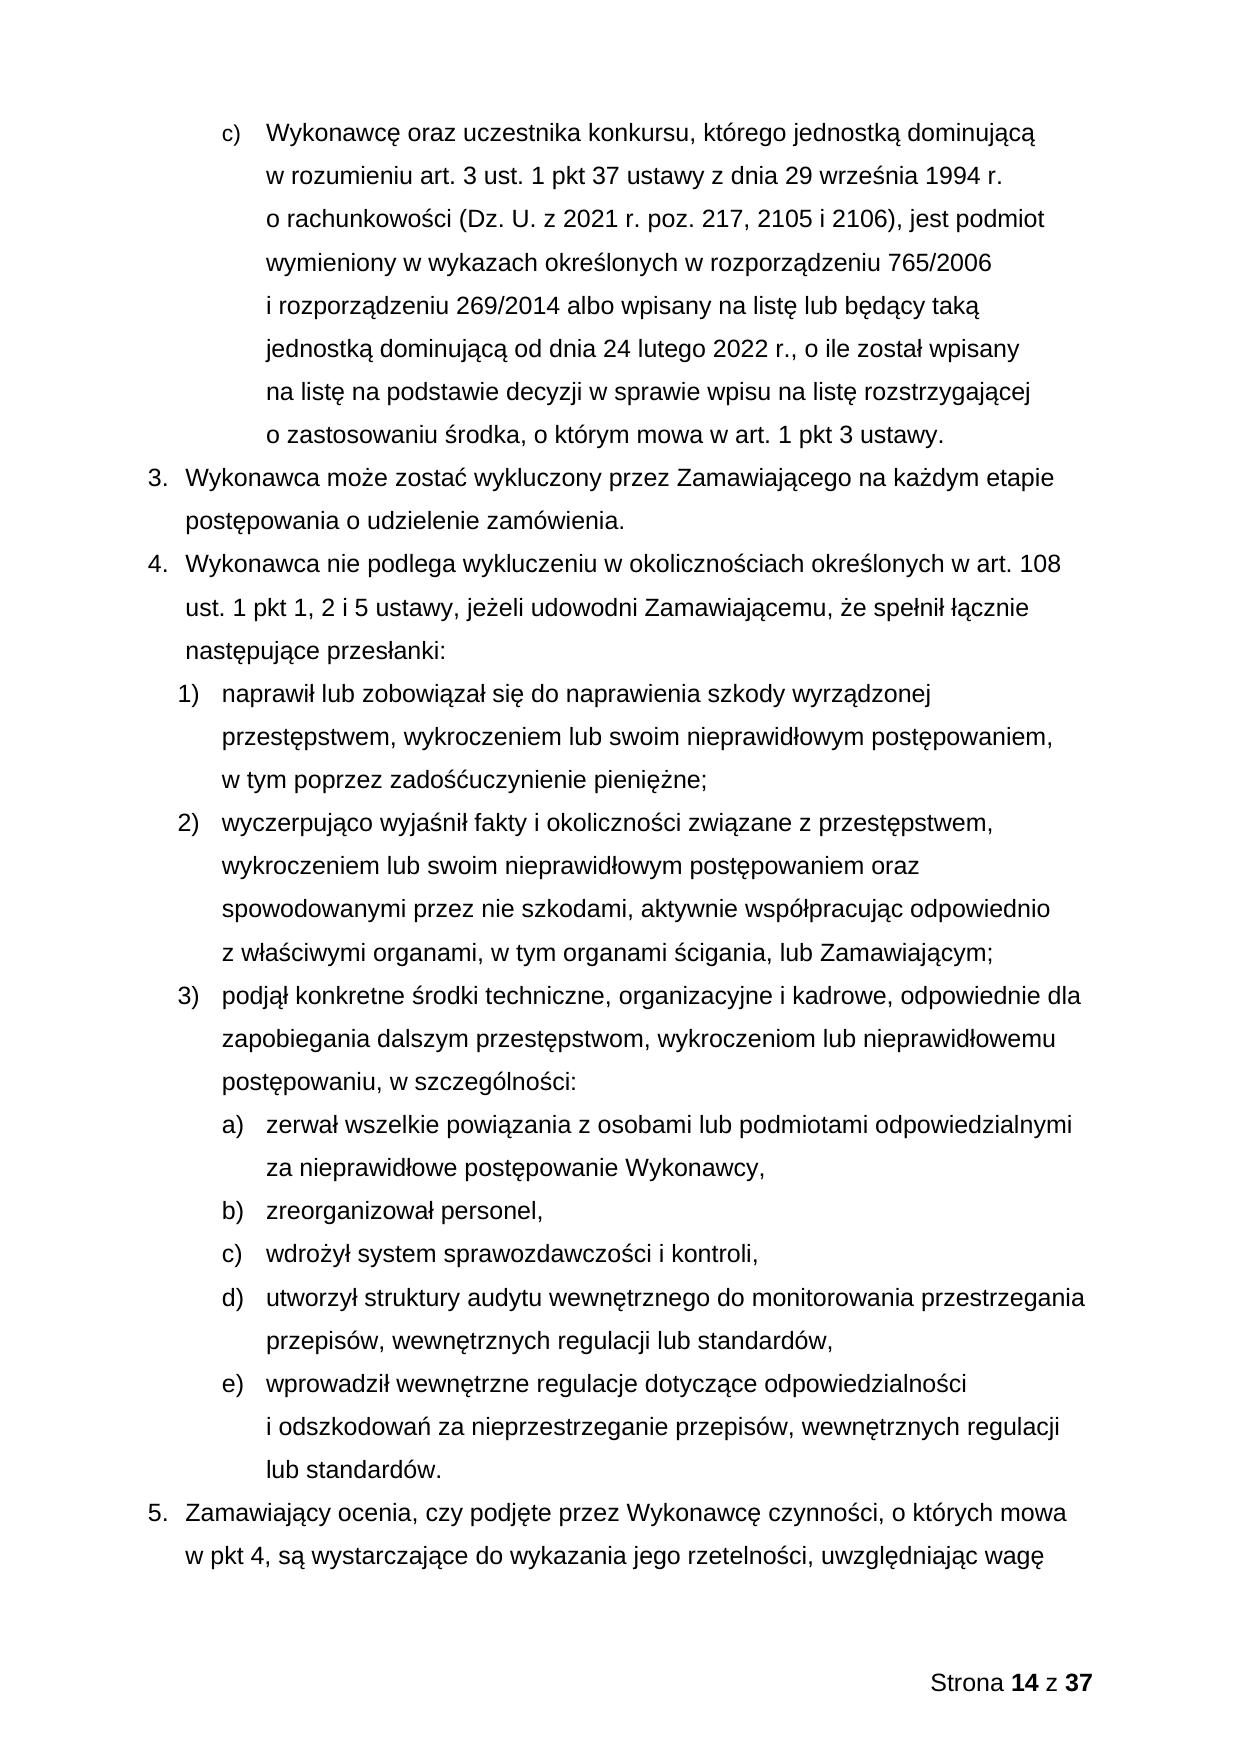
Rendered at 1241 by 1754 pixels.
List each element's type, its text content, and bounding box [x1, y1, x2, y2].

list Wykonawcę oraz uczestnika konkursu, którego jednostką dominującą w rozumieniu art. 3 ust. 1 pkt 37 ustawy z dnia 29 września 1994 r. o rachunkowości (Dz. U. z 2021 r. poz. 217, 2105 i 2106), jest podmiot wymieniony w wykazach określonych w rozporządzeniu 765/2006 i rozporządzeniu 269/2014 albo wpisany na listę lub będący taką jednostką dominującą od dnia 24 lutego 2022 r., o ile został wpisany na listę na podstawie decyzji w sprawie wpisu na listę rozstrzygającej o zastosowaniu środka, o którym mowa w art. 1 pkt 3 ustawy. [222, 118, 1090, 449]
list wyczerpująco wyjaśnił fakty i okoliczności związane z przestępstwem, wykroczeniem lub swoim nieprawidłowym postępowaniem oraz spowodowanymi przez nie szkodami, aktywnie współpracując odpowiednio z właściwymi organami, w tym organami ścigania, lub Zamawiającym; [177, 808, 1090, 966]
list zerwał wszelkie powiązania z osobami lub podmiotami odpowiedzialnymi za nieprawidłowe postępowanie Wykonawcy, [222, 1110, 1090, 1182]
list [148, 1498, 1090, 1570]
list naprawił lub zobowiązał się do naprawienia szkody wyrządzonej przestępstwem, wykroczeniem lub swoim nieprawidłowym postępowaniem, w tym poprzez zadośćuczynienie pieniężne; [177, 679, 1090, 794]
list podjął konkretne środki techniczne, organizacyjne i kadrowe, odpowiednie dla zapobiegania dalszym przestępstwom, wykroczeniom lub nieprawidłowemu postępowaniu, w szczególności: [177, 981, 1090, 1096]
list Wykonawca może zostać wykluczony przez Zamawiającego na każdym etapie postępowania o udzielenie zamówienia. [148, 463, 1090, 535]
list Wykonawca nie podlega wykluczeniu w okolicznościach określonych w art. 108 ust. 1 pkt 1, 2 i 5 ustawy, jeżeli udowodni Zamawiającemu, że spełnił łącznie następujące przesłanki: [148, 549, 1090, 664]
list zreorganizował personel, [222, 1196, 1090, 1225]
list wdrożył system sprawozdawczości i kontroli, [222, 1239, 1090, 1268]
list utworzył struktury audytu wewnętrznego do monitorowania przestrzegania przepisów, wewnętrznych regulacji lub standardów, [222, 1282, 1090, 1354]
list wprowadził wewnętrzne regulacje dotyczące odpowiedzialności i odszkodowań za nieprzestrzeganie przepisów, wewnętrznych regulacji lub standardów. [222, 1369, 1090, 1484]
